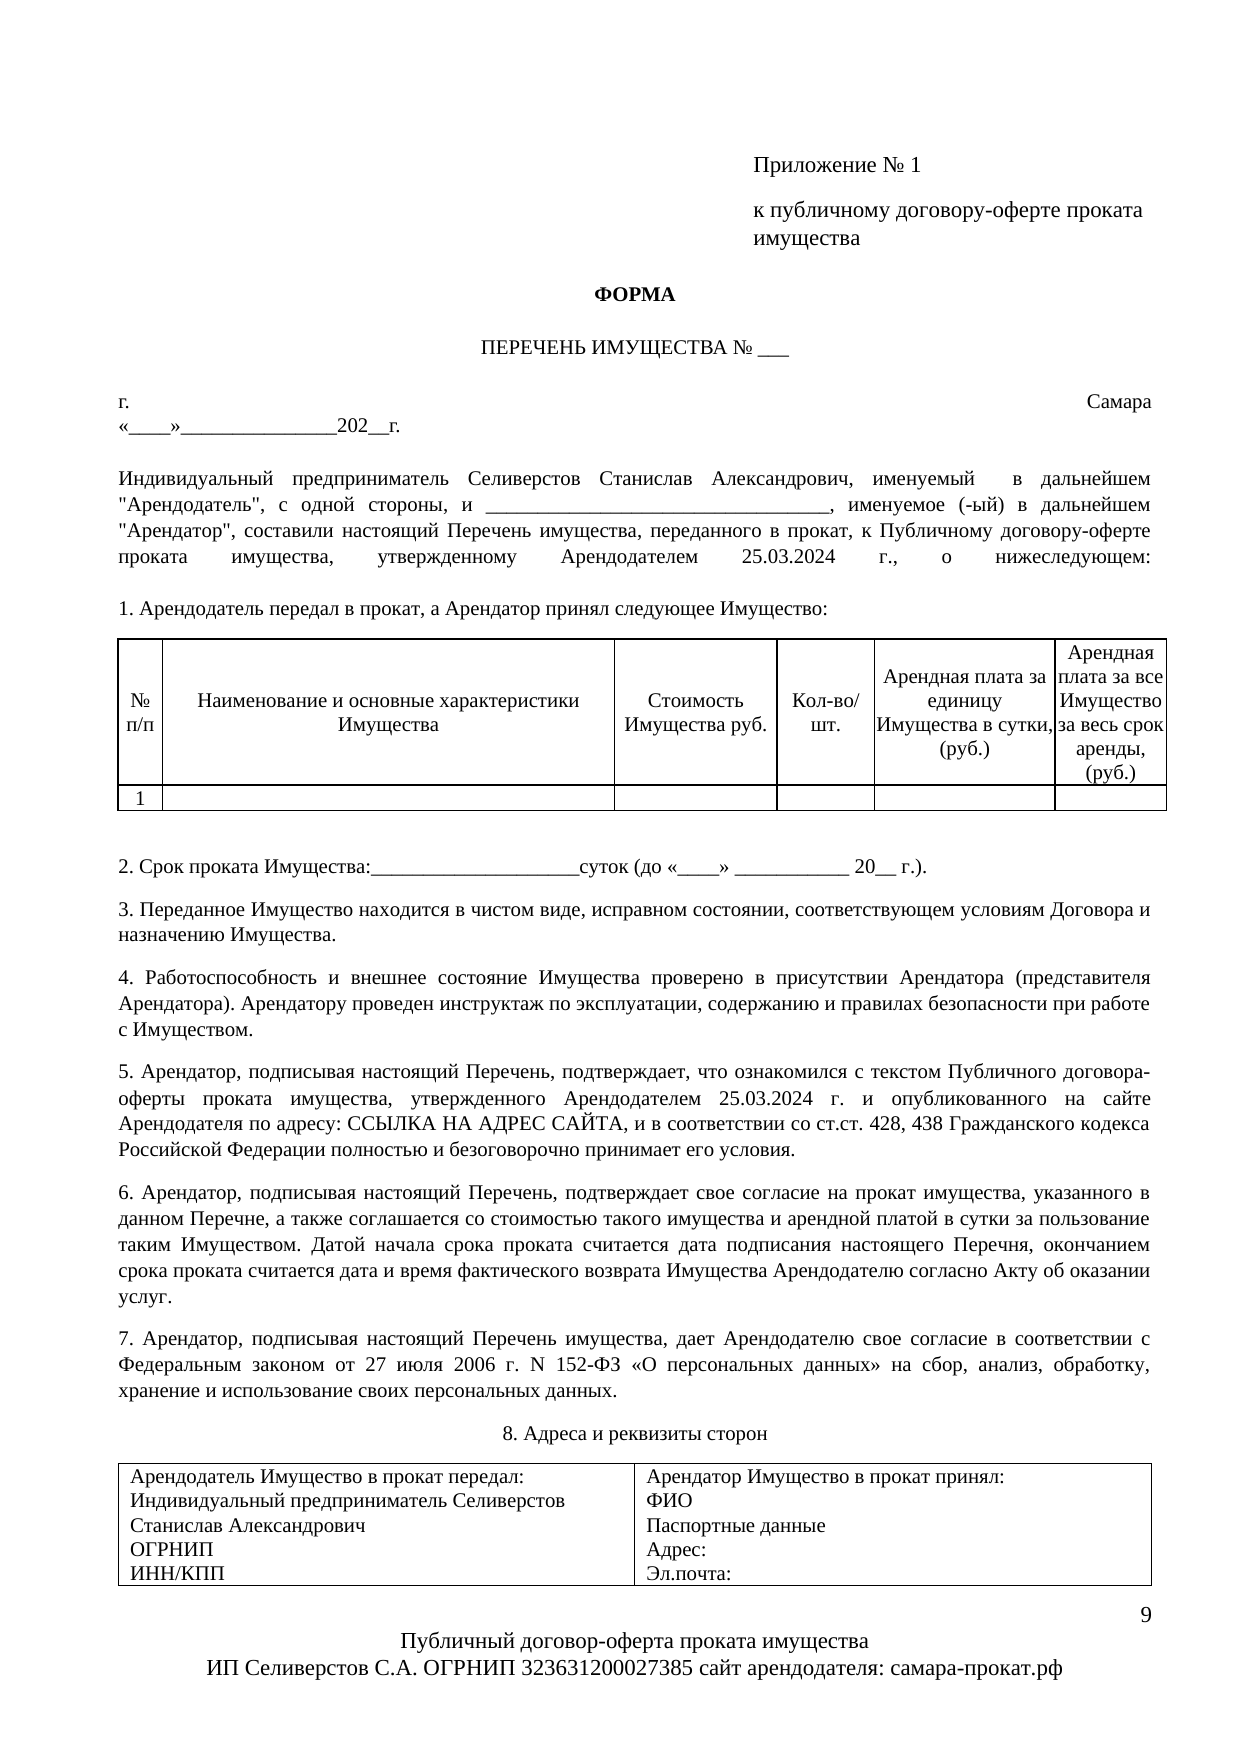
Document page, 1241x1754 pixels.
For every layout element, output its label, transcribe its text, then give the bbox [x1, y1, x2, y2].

subtitle г. Самара «____»_______________202__г. [118, 388, 1152, 437]
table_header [119, 1464, 634, 1585]
table_header Арендная плата за все Имущество за весь срок аренды, (руб.) [1056, 640, 1166, 784]
text Приложение № 1 [753, 151, 1152, 177]
table_cell [1056, 786, 1166, 810]
table_header Наименование и основные характеристики Имущества [163, 640, 614, 784]
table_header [635, 1464, 1151, 1585]
table_header Стоимость Имущества руб. [615, 640, 776, 784]
text 4. Работоспособность и внешнее состояние Имущества проверено в присутствии Арендатора (представителя Арендатора). Арендатору проведен инструктаж по эксплуатации, содержанию и правилах безопасности при работе с Имуществом. [118, 965, 1152, 1041]
subtitle ПЕРЕЧЕНЬ ИМУЩЕСТВА № ___ [118, 335, 1152, 359]
table_cell [875, 786, 1054, 810]
text 5. Арендатор, подписывая настоящий Перечень, подтверждает, что ознакомился с текстом Публичного договора-оферты проката имущества, утвержденного Арендодателем 25.03.2024 г. и опубликованного на сайте Арендодателя по адресу: ССЫЛКА НА АДРЕС САЙТА, и в соответствии со ст.ст. 428, 438 Гражданского кодекса Российской Федерации полностью и безоговорочно принимает его условия. [118, 1059, 1152, 1161]
text 7. Арендатор, подписывая настоящий Перечень имущества, дает Арендодателю свое согласие в соответствии с Федеральным законом от 27 июля 2006 г. N 152-ФЗ «О персональных данных» на сбор, анализ, обработку, хранение и использование своих персональных данных. [118, 1326, 1152, 1402]
text 8. Адреса и реквизиты сторон [118, 1421, 1152, 1445]
table_cell [615, 786, 776, 810]
text Индивидуальный предприниматель Селиверстов Станислав Александрович, именуемый в дальнейшем "Арендодатель", с одной стороны, и _________________________________, именуемое (-ый) в дальнейшем "Арендатор", составили настоящий Перечень имущества, переданного в прокат, к Публичному договору-оферте проката имущества, утвержденному Арендодателем 25.03.2024 г., о нижеследующем: 1. Арендодатель передал в прокат, а Арендатор принял следующее Имущество: [118, 466, 1152, 619]
table_header Кол-во/шт. [778, 640, 874, 784]
subtitle ФОРМА [118, 282, 1152, 306]
table_cell [163, 786, 614, 810]
text 3. Переданное Имущество находится в чистом виде, исправном состоянии, соответствующем условиям Договора и назначению Имущества. [118, 896, 1152, 946]
table_cell 1 [119, 786, 162, 810]
text к публичному договору-оферте проката имущества [753, 196, 1152, 251]
table_cell [778, 786, 874, 810]
table_header № п/п [119, 640, 162, 784]
table_header Арендная плата за единицу Имущества в сутки, (руб.) [875, 640, 1054, 784]
text 2. Срок проката Имущества:____________________суток (до «____» ___________ 20__ г.). [118, 854, 1152, 878]
text 6. Арендатор, подписывая настоящий Перечень, подтверждает свое согласие на прокат имущества, указанного в данном Перечне, а также соглашается со стоимостью такого имущества и арендной платой в сутки за пользование таким Имуществом. Датой начала срока проката считается дата подписания настоящего Перечня, окончанием срока проката считается дата и время фактического возврата Имущества Арендодателю согласно Акту об оказании услуг. [118, 1180, 1152, 1308]
